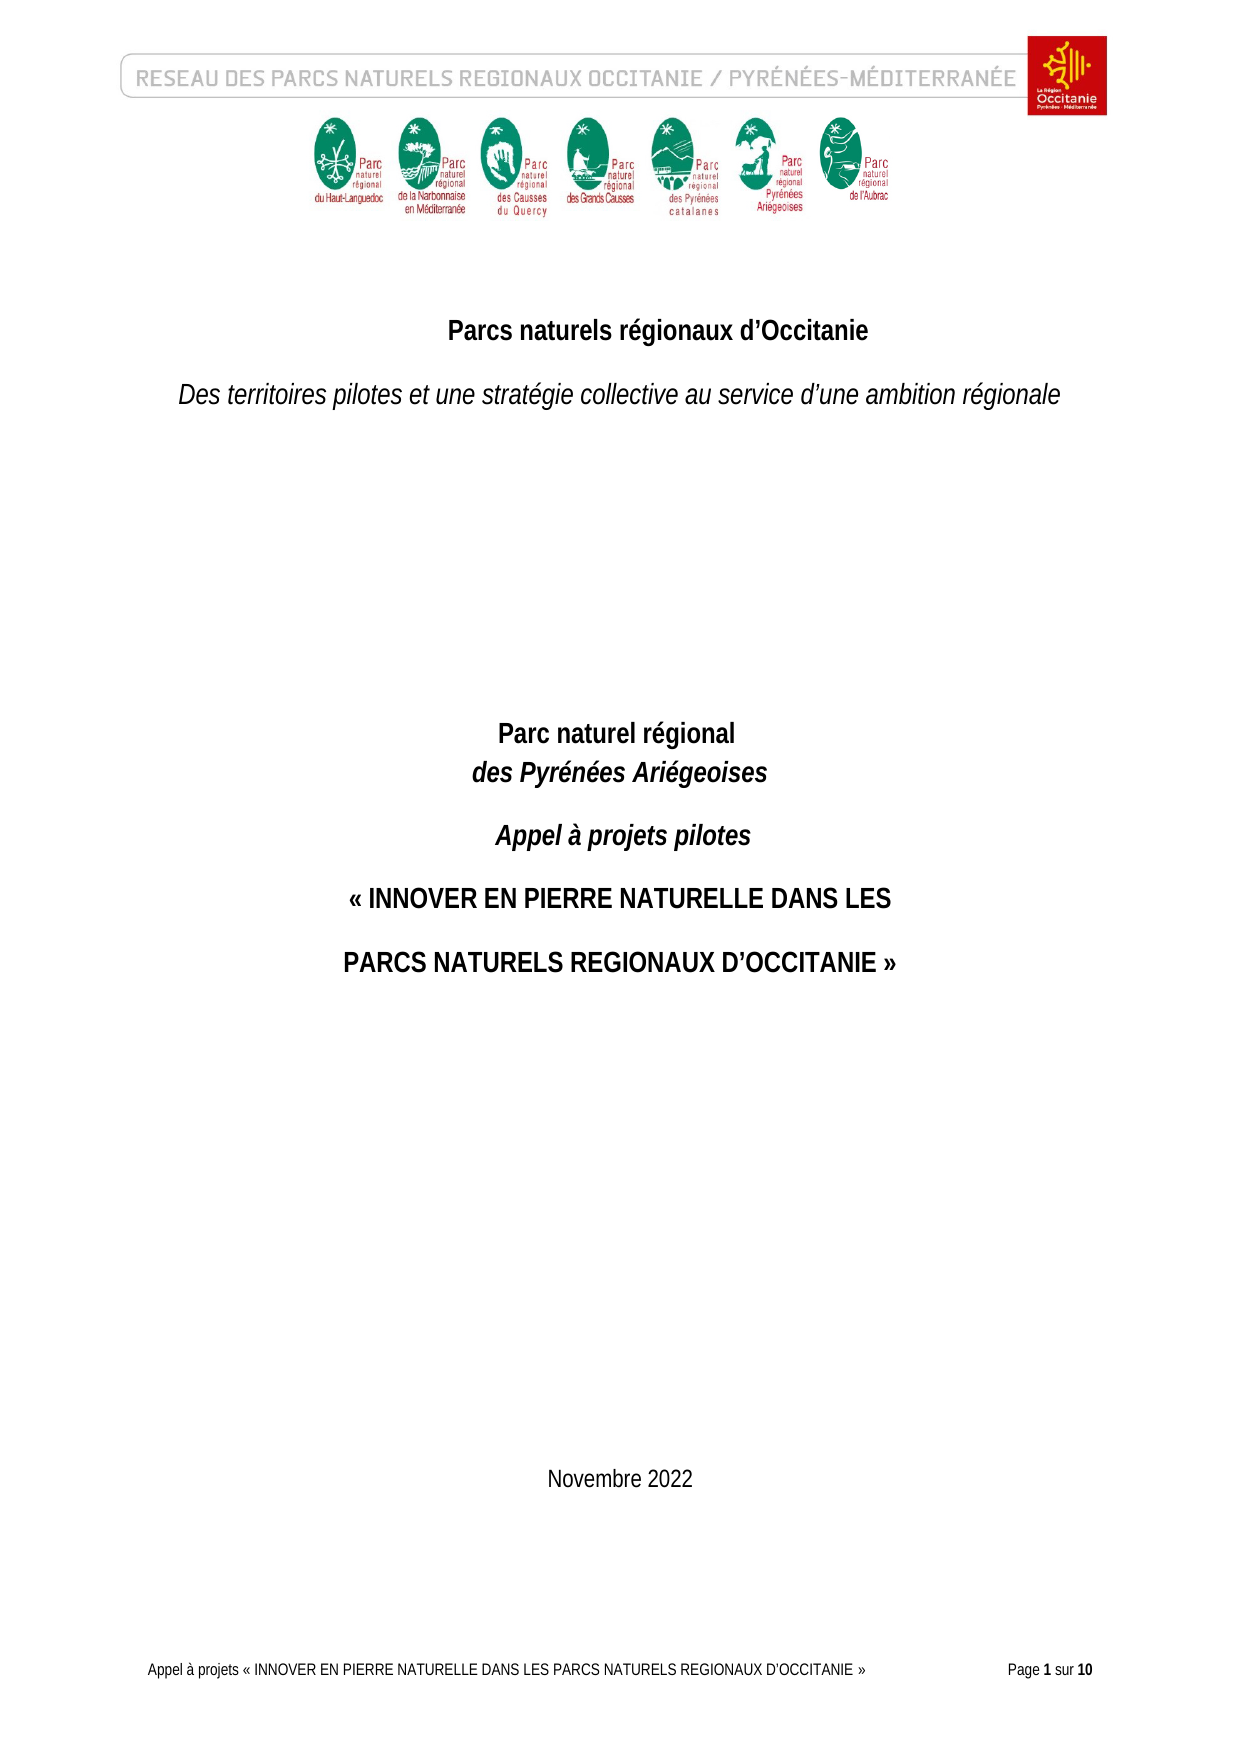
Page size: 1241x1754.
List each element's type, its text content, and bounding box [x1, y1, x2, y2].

text Novembre 2022 [148, 1464, 1092, 1492]
text Parcs naturels régionaux d’Occitanie [148, 313, 1092, 347]
text Parc naturel régional des Pyrénées Ariégeoises [148, 716, 1092, 788]
picture [0, 0, 1241, 225]
text PARCS NATURELS REGIONAUX D’OCCITANIE » [148, 945, 1092, 978]
text Des territoires pilotes et une stratégie collective au service d’une ambition régionale [148, 377, 1092, 410]
text « INNOVER EN PIERRE NATURELLE DANS LES [148, 882, 1092, 915]
text Appel à projets pilotes [148, 818, 1092, 852]
